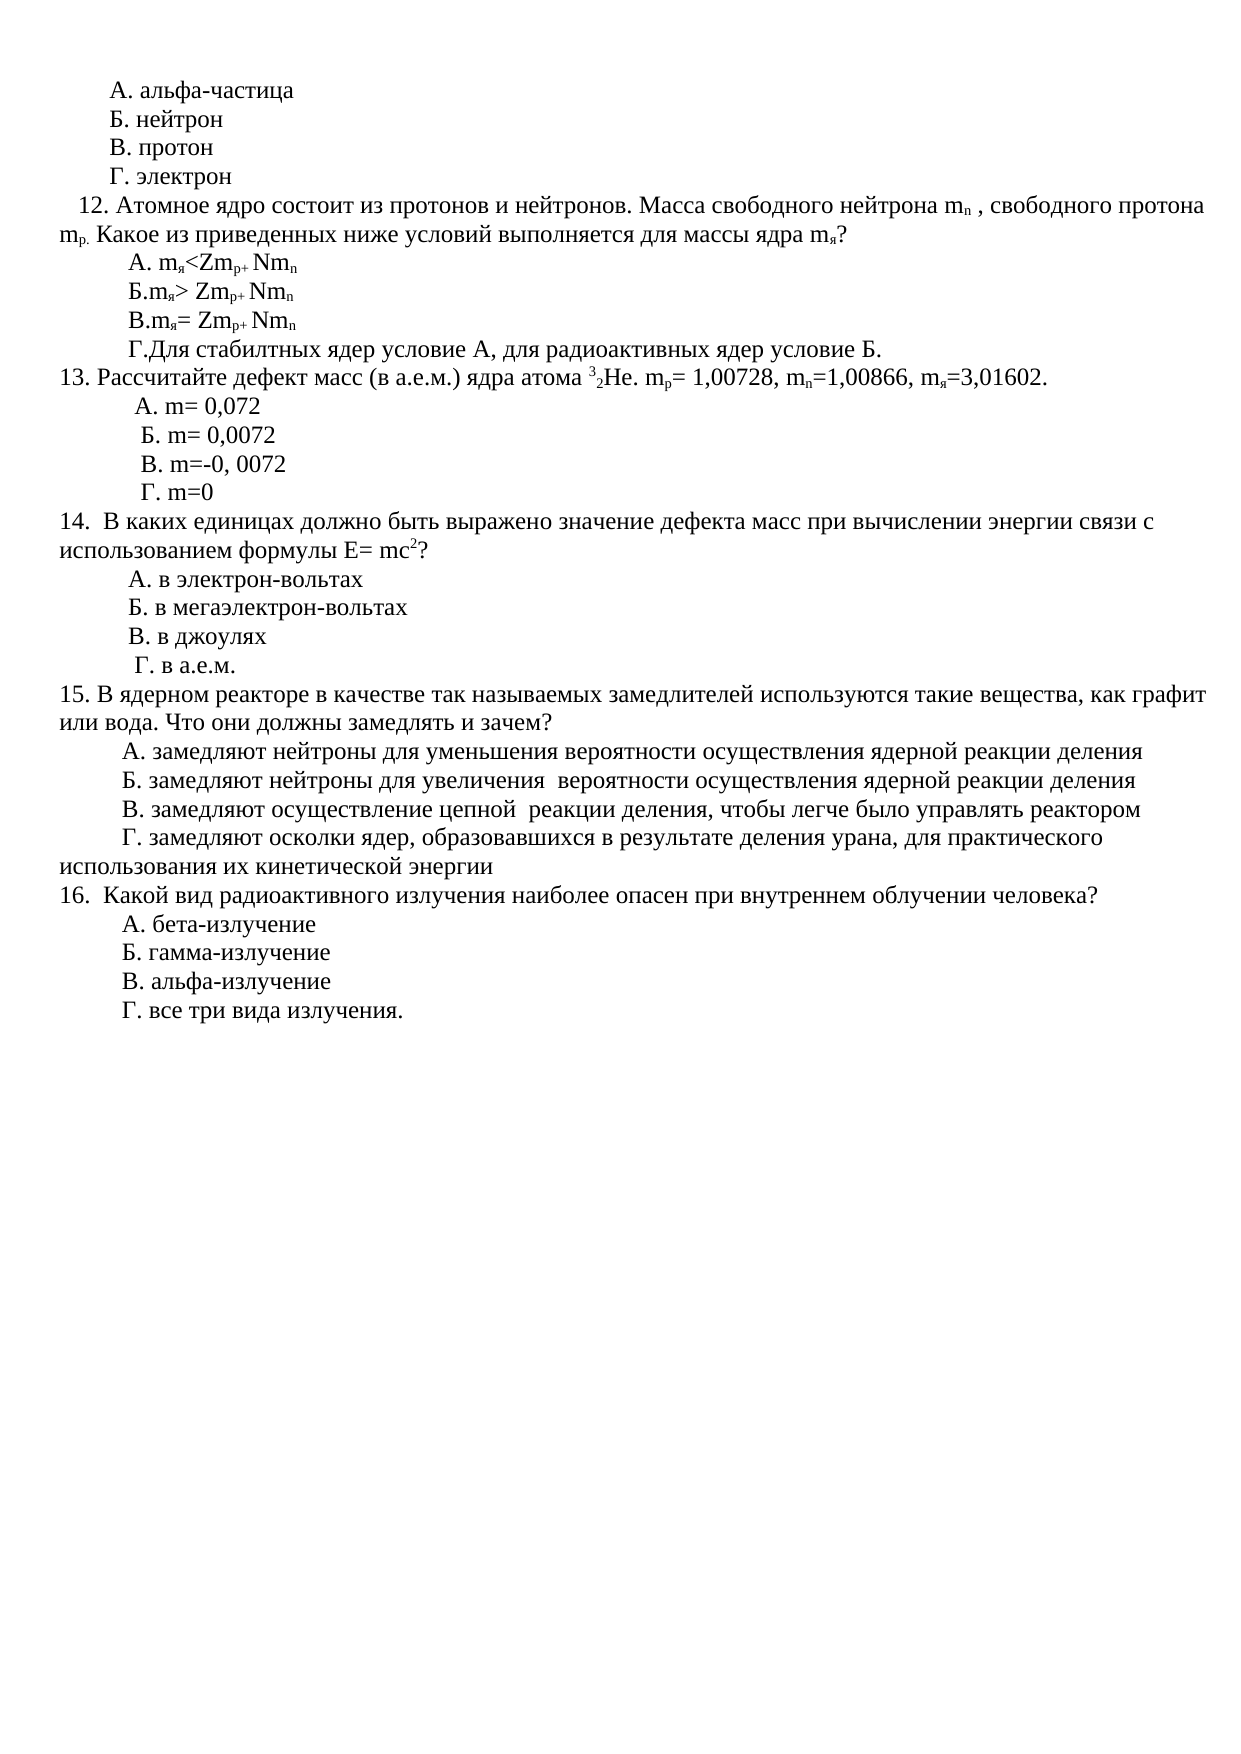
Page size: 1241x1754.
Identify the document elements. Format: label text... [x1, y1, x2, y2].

text В.mя= Zmp+ Nmn [59, 305, 1211, 334]
text А. бета-излучение [59, 909, 1211, 937]
text 14. В каких единицах должно быть выражено значение дефекта масс при вычислении энергии связи с использованием формулы Е= mс2? [59, 506, 1211, 564]
text Б. нейтрон [59, 104, 1211, 132]
text Г. все три вида излучения. [59, 995, 1211, 1024]
text Г. m=0 [59, 477, 1211, 506]
text 15. В ядерном реакторе в качестве так называемых замедлителей используются такие вещества, как графит или вода. Что они должны замедлять и зачем? [59, 679, 1211, 736]
text Б. замедляют нейтроны для увеличения вероятности осуществления ядерной реакции деления [59, 765, 1211, 794]
text А. альфа-частица [59, 75, 1211, 104]
text А. в электрон-вольтах [59, 564, 1211, 592]
text В. в джоулях [59, 621, 1211, 650]
text В. протон [59, 132, 1211, 161]
text Б. в мегаэлектрон-вольтах [59, 592, 1211, 621]
text Б.mя> Zmp+ Nmn [59, 276, 1211, 305]
text 13. Рассчитайте дефект масс (в а.е.м.) ядра атома 32Не. mp= 1,00728, mn=1,00866, mя=3,01602. [59, 362, 1211, 391]
text 12. Атомное ядро состоит из протонов и нейтронов. Масса свободного нейтрона mn , свободного протона mp. Какое из приведенных ниже условий выполняется для массы ядра mя? [59, 190, 1211, 247]
text А. mя<Zmp+ Nmn [59, 247, 1211, 276]
text Г. в а.е.м. [59, 650, 1211, 679]
text Б. m= 0,0072 [59, 420, 1211, 449]
text Г.Для стабилтных ядер условие А, для радиоактивных ядер условие Б. [59, 334, 1211, 362]
text В. m=-0, 0072 [59, 449, 1211, 477]
text Б. гамма-излучение [59, 937, 1211, 966]
text 16. Какой вид радиоактивного излучения наиболее опасен при внутреннем облучении человека? [59, 880, 1211, 909]
text В. замедляют осуществление цепной реакции деления, чтобы легче было управлять реактором [59, 794, 1211, 822]
text Г. замедляют осколки ядер, образовавшихся в результате деления урана, для практического использования их кинетической энергии [59, 822, 1211, 880]
text Г. электрон [59, 161, 1211, 190]
text A. m= 0,072 [59, 391, 1211, 420]
text В. альфа-излучение [59, 966, 1211, 995]
text А. замедляют нейтроны для уменьшения вероятности осуществления ядерной реакции деления [59, 736, 1211, 765]
